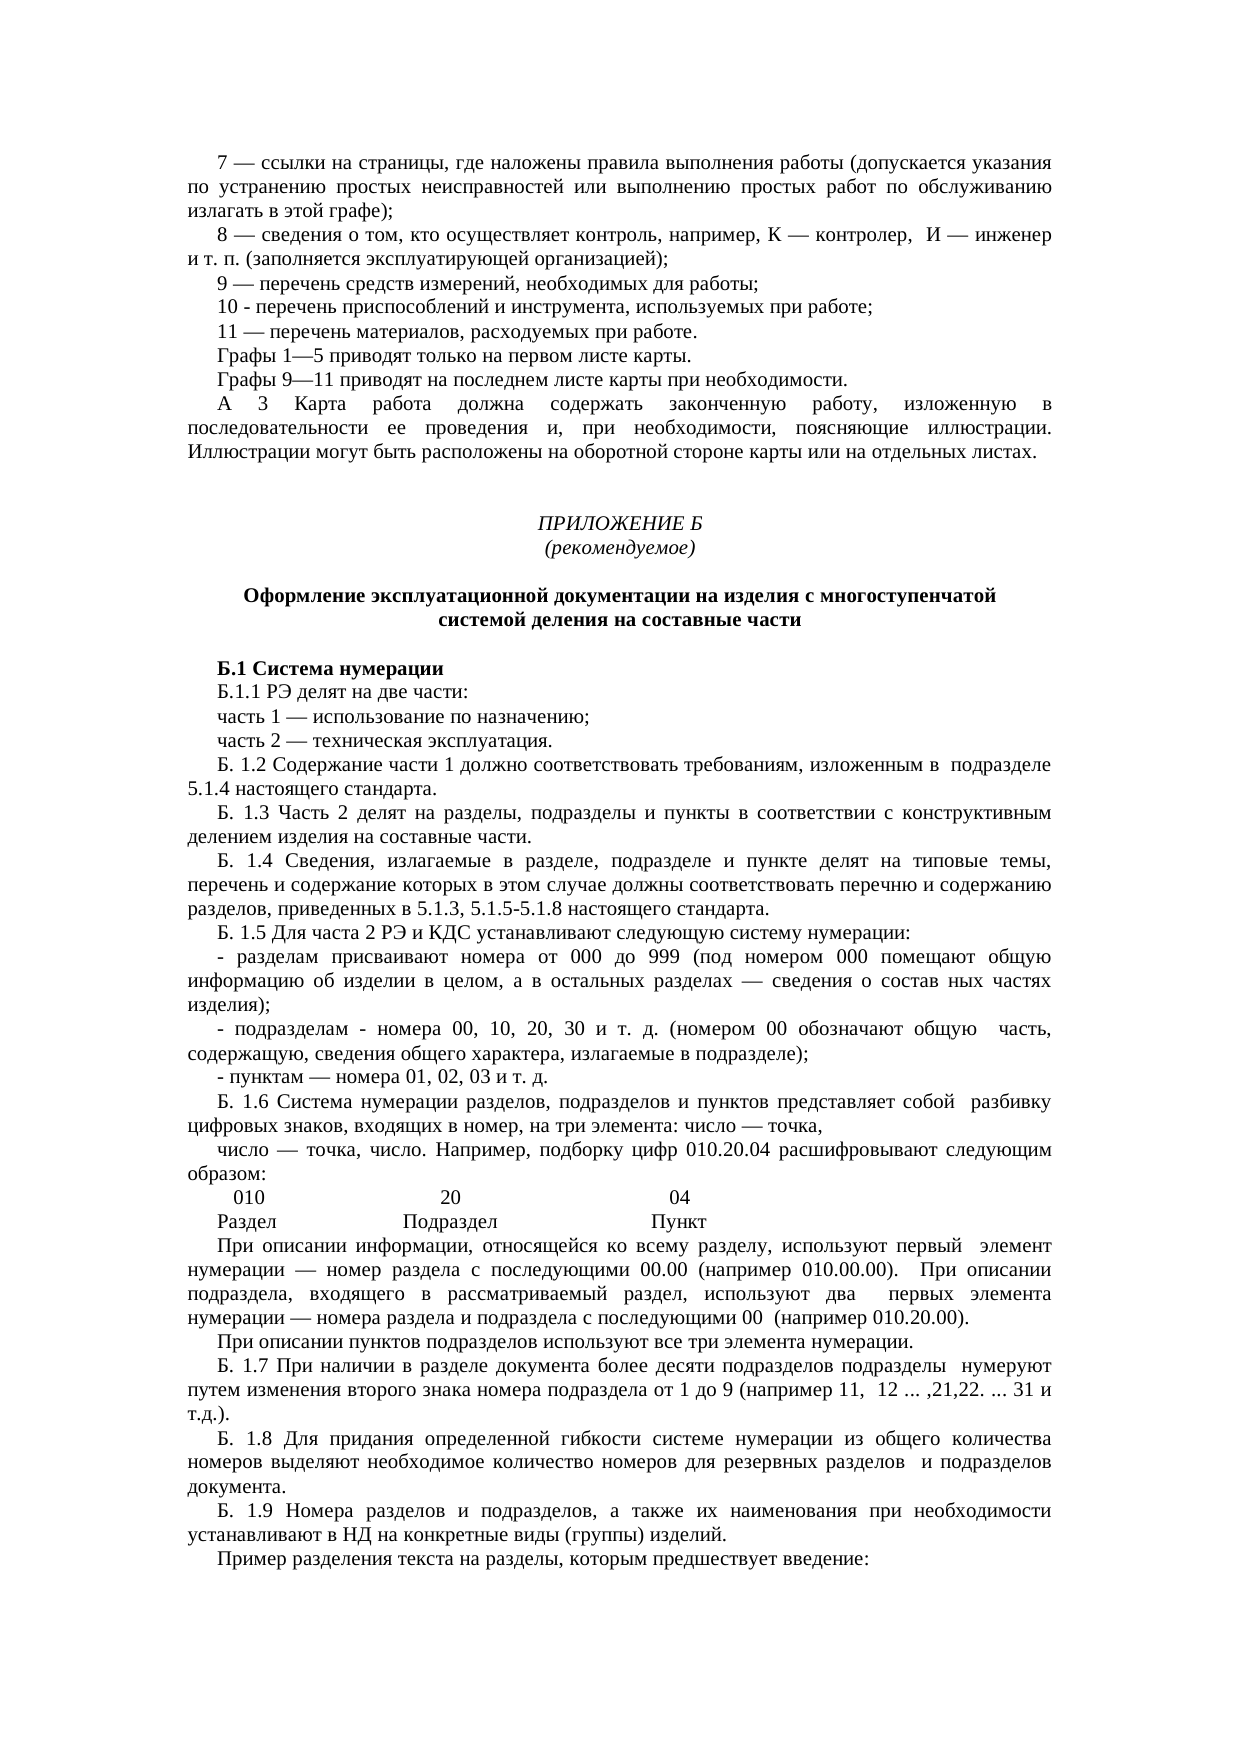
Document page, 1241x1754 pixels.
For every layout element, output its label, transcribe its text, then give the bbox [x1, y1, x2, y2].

text Б. 1.9 Номера разделов и подразделов, а также их наименования при необходимости устанавливают в НД на конкретные виды (группы) изделий. [187, 1497, 1053, 1546]
text Б. 1.4 Сведения, излагаемые в разделе, подразделе и пункте делят на типовые темы, перечень и содержание которых в этом случае должны соответствовать перечню и содержанию разделов, приведенных в 5.1.3, 5.1.5-5.1.8 настоящего стандарта. [187, 848, 1053, 920]
text 8 — сведения о том, кто осуществляет контроль, например, К — контролер, И — инженер и т. п. (заполняется эксплуатирующей организацией); [187, 222, 1053, 270]
text 11 — перечень материалов, расходуемых при работе. [187, 318, 1053, 342]
text Б. 1.7 При наличии в разделе документа более десяти подразделов подразделы нумеруют путем изменения второго знака номера подраздела от 1 до 9 (например 11, 12 ... ,21,22. ... 31 и т.д.). [187, 1353, 1053, 1425]
text Б. 1.5 Для часта 2 РЭ и КДС устанавливают следующую систему нумерации: [187, 920, 1053, 944]
text 010 20 04 [187, 1185, 1053, 1209]
text 9 — перечень средств измерений, необходимых для работы; [187, 270, 1053, 294]
text 7 — ссылки на страницы, где наложены правила выполнения работы (допускается указания по устранению простых неисправностей или выполнению простых работ по обслуживанию излагать в этой графе); [187, 150, 1053, 222]
text (рекомендуемое) [187, 535, 1053, 559]
text Б.1 Система нумерации [187, 655, 1053, 679]
text При описании пунктов подразделов используют все три элемента нумерации. [187, 1329, 1053, 1353]
text Б. 1.8 Для придания определенной гибкости системе нумерации из общего количества номеров выделяют необходимое количество номеров для резервных разделов и подразделов документа. [187, 1425, 1053, 1497]
text Графы 9—11 приводят на последнем листе карты при необходимости. [187, 367, 1053, 391]
text 10 - перечень приспособлений и инструмента, используемых при работе; [187, 294, 1053, 318]
text Б.1.1 РЭ делят на две части: [187, 679, 1053, 703]
text - подразделам - номера 00, 10, 20, 30 и т. д. (номером 00 обозначают общую часть, содержащую, сведения общего характера, излагаемые в подразделе); [187, 1016, 1053, 1064]
text - разделам присваивают номера от 000 до 999 (под номером 000 помещают общую информацию об изделии в целом, а в остальных разделах — сведения о состав ных частях изделия); [187, 944, 1053, 1016]
text Б. 1.3 Часть 2 делят на разделы, подразделы и пункты в соответствии с конструктивным делением изделия на составные части. [187, 800, 1053, 848]
text При описании информации, относящейся ко всему разделу, используют первый элемент нумерации — номер раздела с последующими 00.00 (например 010.00.00). При описании подраздела, входящего в рассматриваемый раздел, используют два первых элемента нумерации — номера раздела и подраздела с последующими 00 (например 010.20.00). [187, 1233, 1053, 1329]
text системой деления на составные части [187, 607, 1053, 631]
text Раздел Подраздел Пункт [187, 1209, 1053, 1233]
text число — точка, число. Например, подборку цифр 010.20.04 расшифровывают следующим образом: [187, 1137, 1053, 1185]
text Б. 1.2 Содержание части 1 должно соответствовать требованиям, изложенным в подразделе 5.1.4 настоящего стандарта. [187, 752, 1053, 800]
text Графы 1—5 приводят только на первом листе карты. [187, 342, 1053, 367]
text Оформление эксплуатационной документации на изделия с многоступенчатой [187, 583, 1053, 607]
text Б. 1.6 Система нумерации разделов, подразделов и пунктов представляет собой разбивку цифровых знаков, входящих в номер, на три элемента: число — точка, [187, 1088, 1053, 1137]
text А 3 Карта работа должна содержать законченную работу, изложенную в последовательности ее проведения и, при необходимости, поясняющие иллюстрации. Иллюстрации могут быть расположены на оборотной стороне карты или на отдельных листах. [187, 391, 1053, 463]
text часть 2 — техническая эксплуатация. [187, 727, 1053, 752]
text ПРИЛОЖЕНИЕ Б [187, 511, 1053, 535]
text - пунктам — номера 01, 02, 03 и т. д. [187, 1064, 1053, 1088]
text Пример разделения текста на разделы, которым предшествует введение: [187, 1546, 1053, 1570]
text часть 1 — использование по назначению; [187, 703, 1053, 727]
